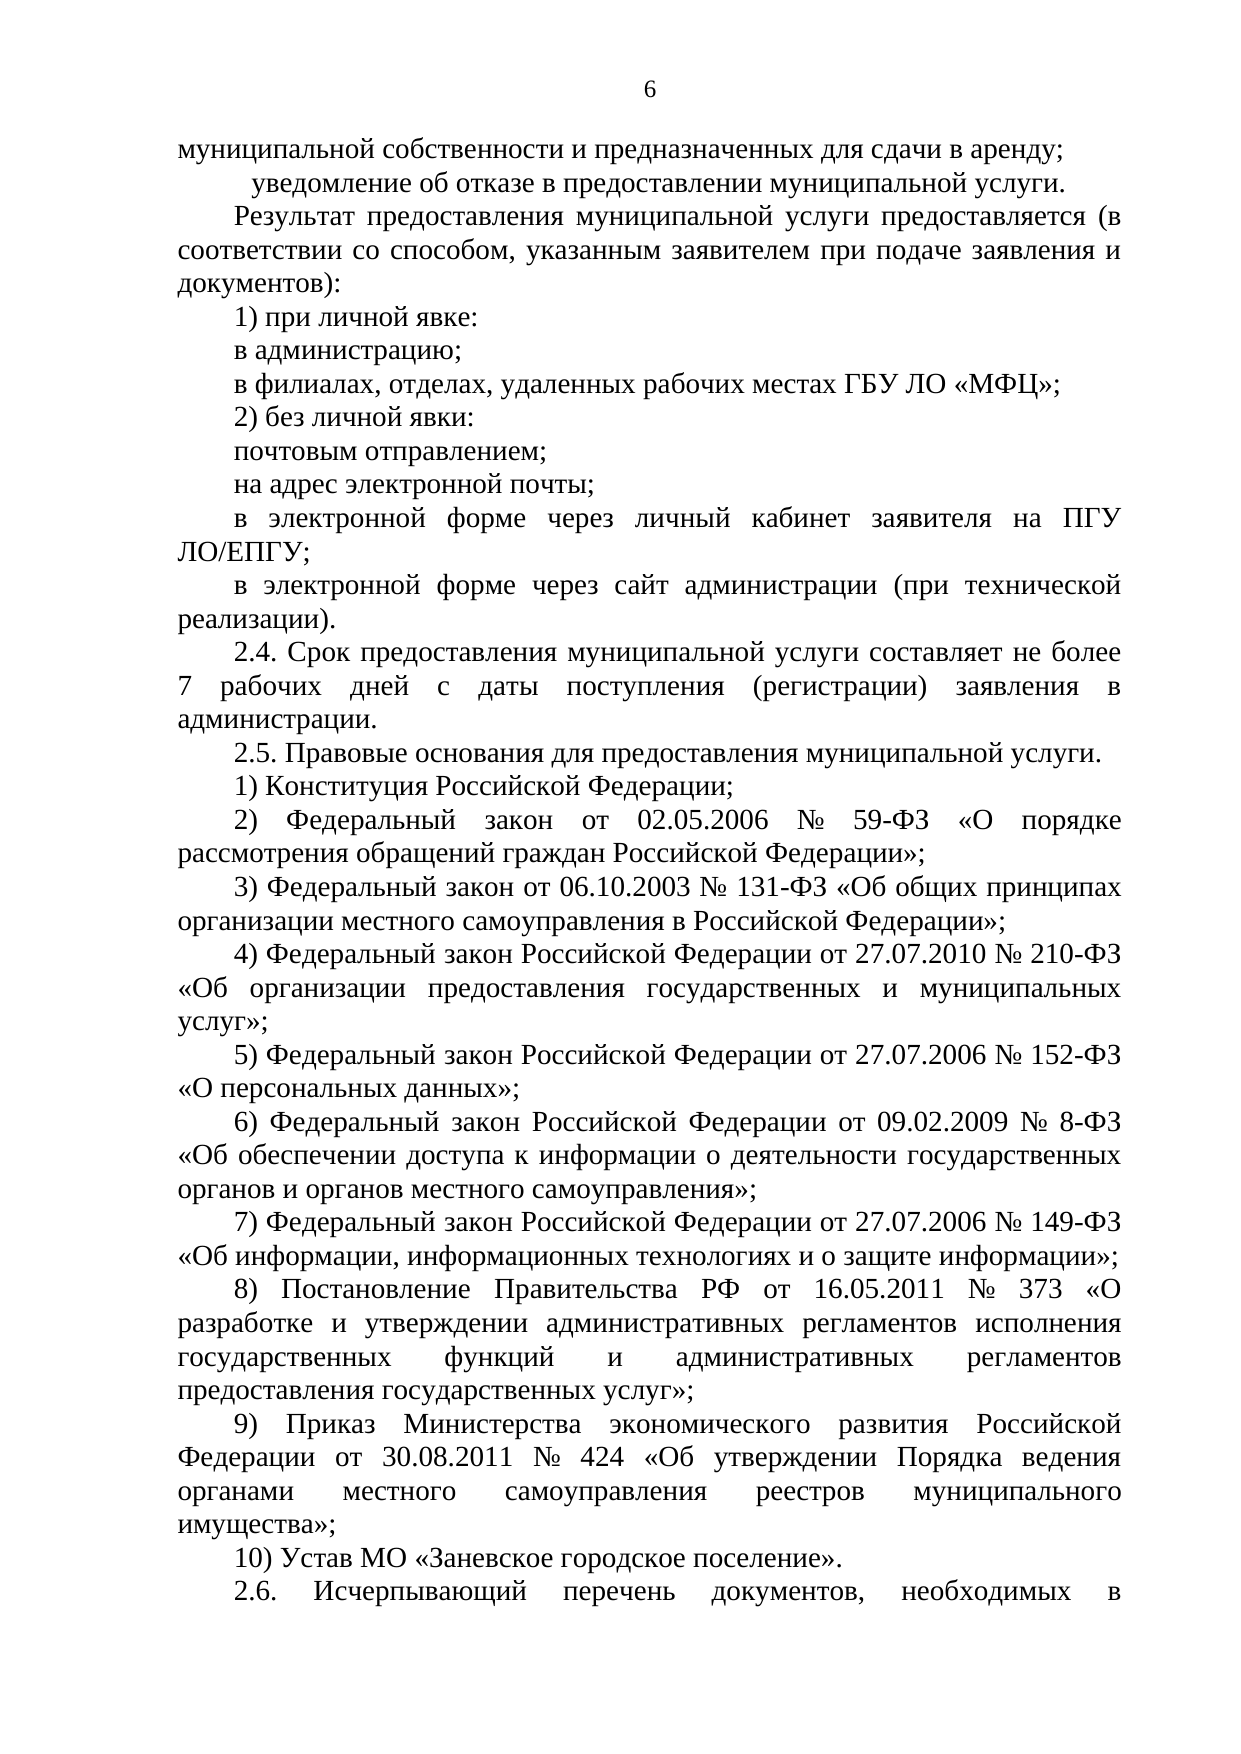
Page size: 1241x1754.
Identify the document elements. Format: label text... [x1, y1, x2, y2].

text 6) Федеральный закон Российской Федерации от 09.02.2009 № 8-ФЗ «Об обеспечении доступа к информации о деятельности государственных органов и органов местного самоуправления»; [177, 1104, 1122, 1204]
text уведомление об отказе в предоставлении муниципальной услуги. [177, 165, 1122, 198]
text 2.5. Правовые основания для предоставления муниципальной услуги. [177, 735, 1122, 768]
text 2) без личной явки: [177, 399, 1122, 433]
text 4) Федеральный закон Российской Федерации от 27.07.2010 № 210-ФЗ «Об организации предоставления государственных и муниципальных услуг»; [177, 936, 1122, 1037]
text 5) Федеральный закон Российской Федерации от 27.07.2006 № 152-ФЗ «О персональных данных»; [177, 1037, 1122, 1104]
text в филиалах, отделах, удаленных рабочих местах ГБУ ЛО «МФЦ»; [177, 366, 1122, 399]
text в электронной форме через личный кабинет заявителя на ПГУ ЛО/ЕПГУ; [177, 500, 1122, 567]
text почтовым отправлением; [177, 433, 1122, 467]
text 2) Федеральный закон от 02.05.2006 № 59-ФЗ «О порядке рассмотрения обращений граждан Российской Федерации»; [177, 802, 1122, 869]
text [177, 1573, 1122, 1607]
text 1) при личной явке: [177, 299, 1122, 332]
text 3) Федеральный закон от 06.10.2003 № 131-ФЗ «Об общих принципах организации местного самоуправления в Российской Федерации»; [177, 869, 1122, 936]
text 8) Постановление Правительства РФ от 16.05.2011 № 373 «О разработке и утверждении административных регламентов исполнения государственных функций и административных регламентов предоставления государственных услуг»; [177, 1272, 1122, 1406]
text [177, 131, 1122, 165]
text 10) Устав МО «Заневское городское поселение». [177, 1540, 1122, 1573]
text Результат предоставления муниципальной услуги предоставляется (в соответствии со способом, указанным заявителем при подаче заявления и документов): [177, 198, 1122, 299]
text 7) Федеральный закон Российской Федерации от 27.07.2006 № 149-ФЗ «Об информации, информационных технологиях и о защите информации»; [177, 1204, 1122, 1272]
text на адрес электронной почты; [177, 467, 1122, 500]
text в электронной форме через сайт администрации (при технической реализации). [177, 567, 1122, 634]
text 1) Конституция Российской Федерации; [177, 768, 1122, 802]
text 9) Приказ Министерства экономического развития Российской Федерации от 30.08.2011 № 424 «Об утверждении Порядка ведения органами местного самоуправления реестров муниципального имущества»; [177, 1406, 1122, 1540]
text 2.4. Срок предоставления муниципальной услуги составляет не более 7 рабочих дней с даты поступления (регистрации) заявления в администрации. [177, 634, 1122, 735]
text в администрацию; [177, 332, 1122, 366]
